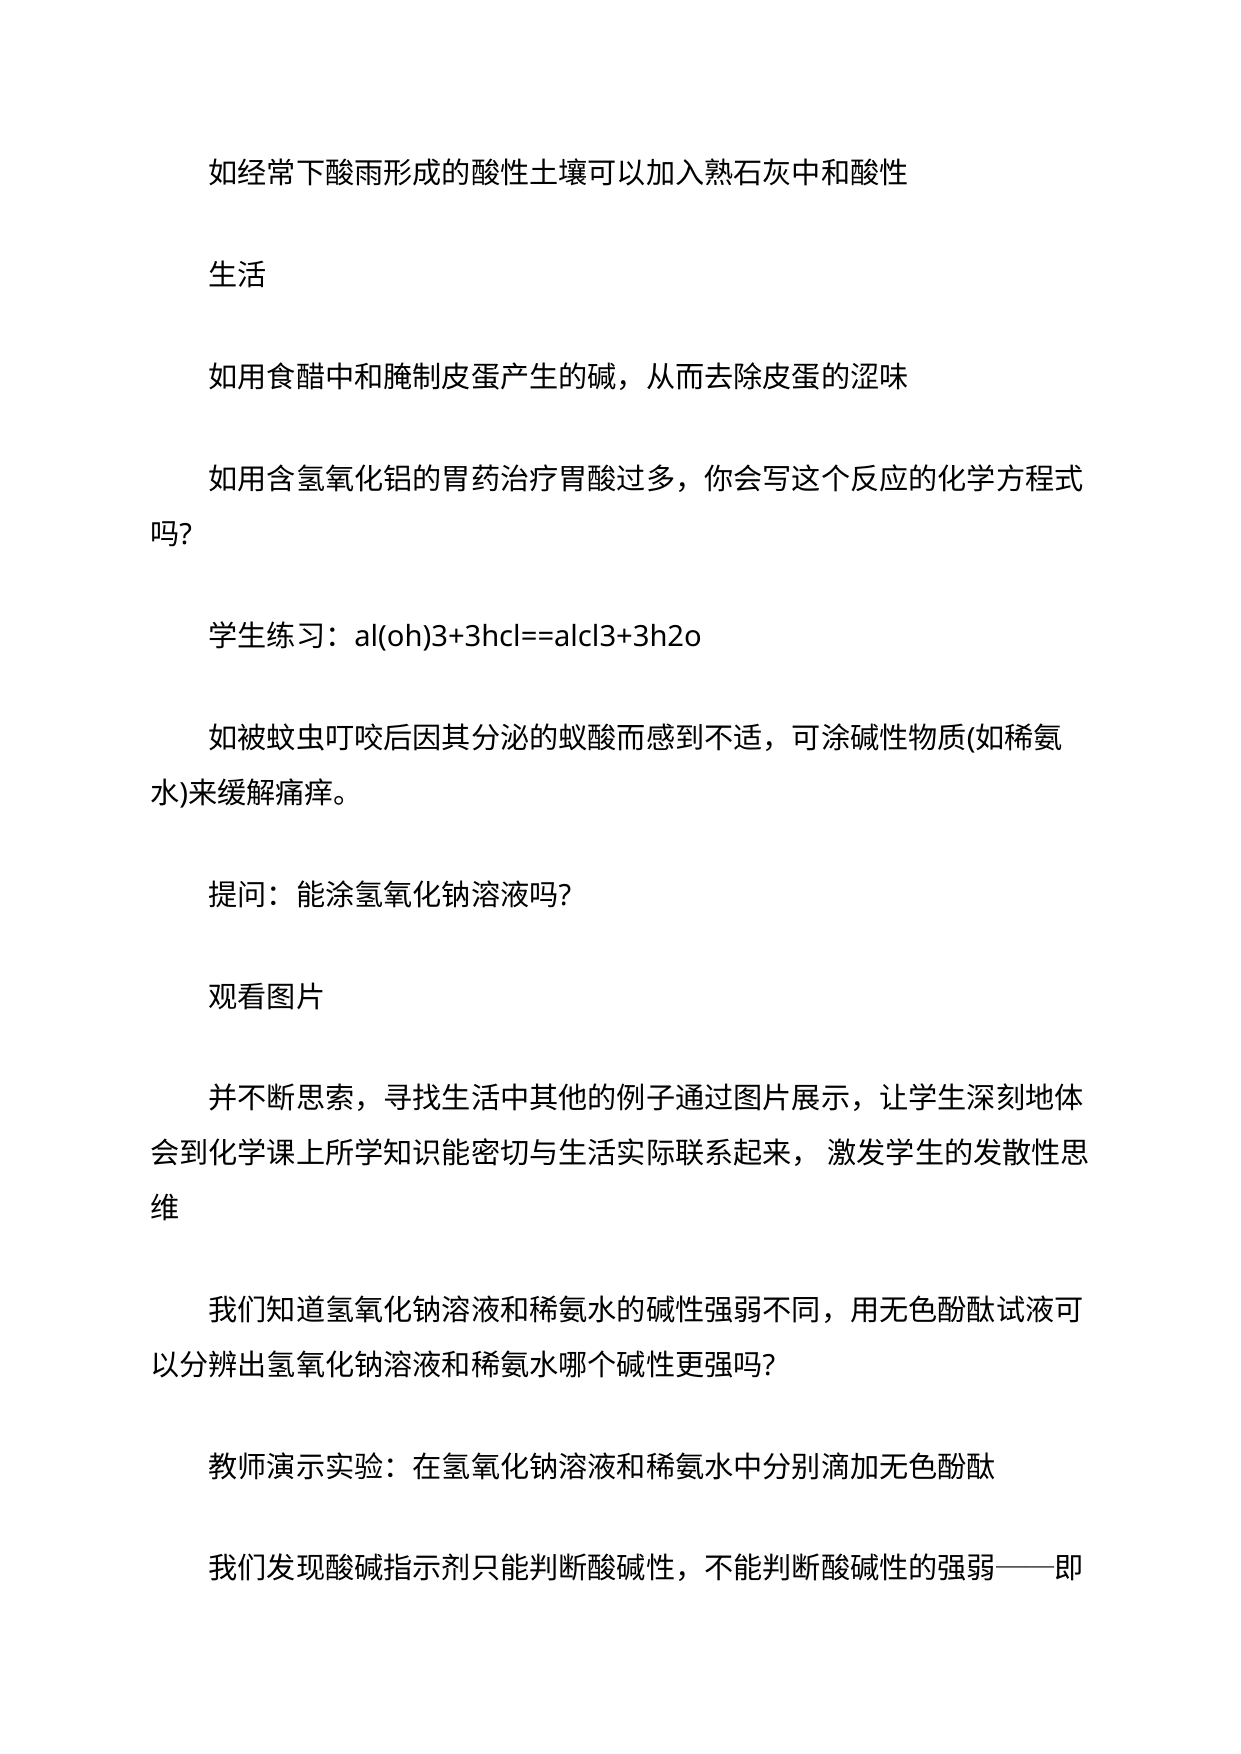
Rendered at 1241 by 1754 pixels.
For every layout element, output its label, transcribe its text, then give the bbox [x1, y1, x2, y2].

text 并不断思索，寻找生活中其他的例子通过图片展示，让学生深刻地体会到化学课上所学知识能密切与生活实际联系起来， 激发学生的发散性思维 [150, 1075, 1090, 1227]
text 如用含氢氧化铝的胃药治疗胃酸过多，你会写这个反应的化学方程式吗? [150, 455, 1090, 553]
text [150, 1545, 1090, 1587]
text 教师演示实验：在氢氧化钠溶液和稀氨水中分别滴加无色酚酞 [150, 1443, 1090, 1486]
text 如经常下酸雨形成的酸性土壤可以加入熟石灰中和酸性 [150, 150, 1090, 192]
text 如被蚊虫叮咬后因其分泌的蚁酸而感到不适，可涂碱性物质(如稀氨水)来缓解痛痒。 [150, 714, 1090, 812]
text 学生练习：al(oh)3+3hcl==alcl3+3h2o [150, 612, 1090, 654]
text 我们知道氢氧化钠溶液和稀氨水的碱性强弱不同，用无色酚酞试液可以分辨出氢氧化钠溶液和稀氨水哪个碱性更强吗? [150, 1286, 1090, 1384]
text 观看图片 [150, 973, 1090, 1015]
text 生活 [150, 252, 1090, 294]
text 如用食醋中和腌制皮蛋产生的碱，从而去除皮蛋的涩味 [150, 353, 1090, 396]
text 提问：能涂氢氧化钠溶液吗? [150, 871, 1090, 913]
